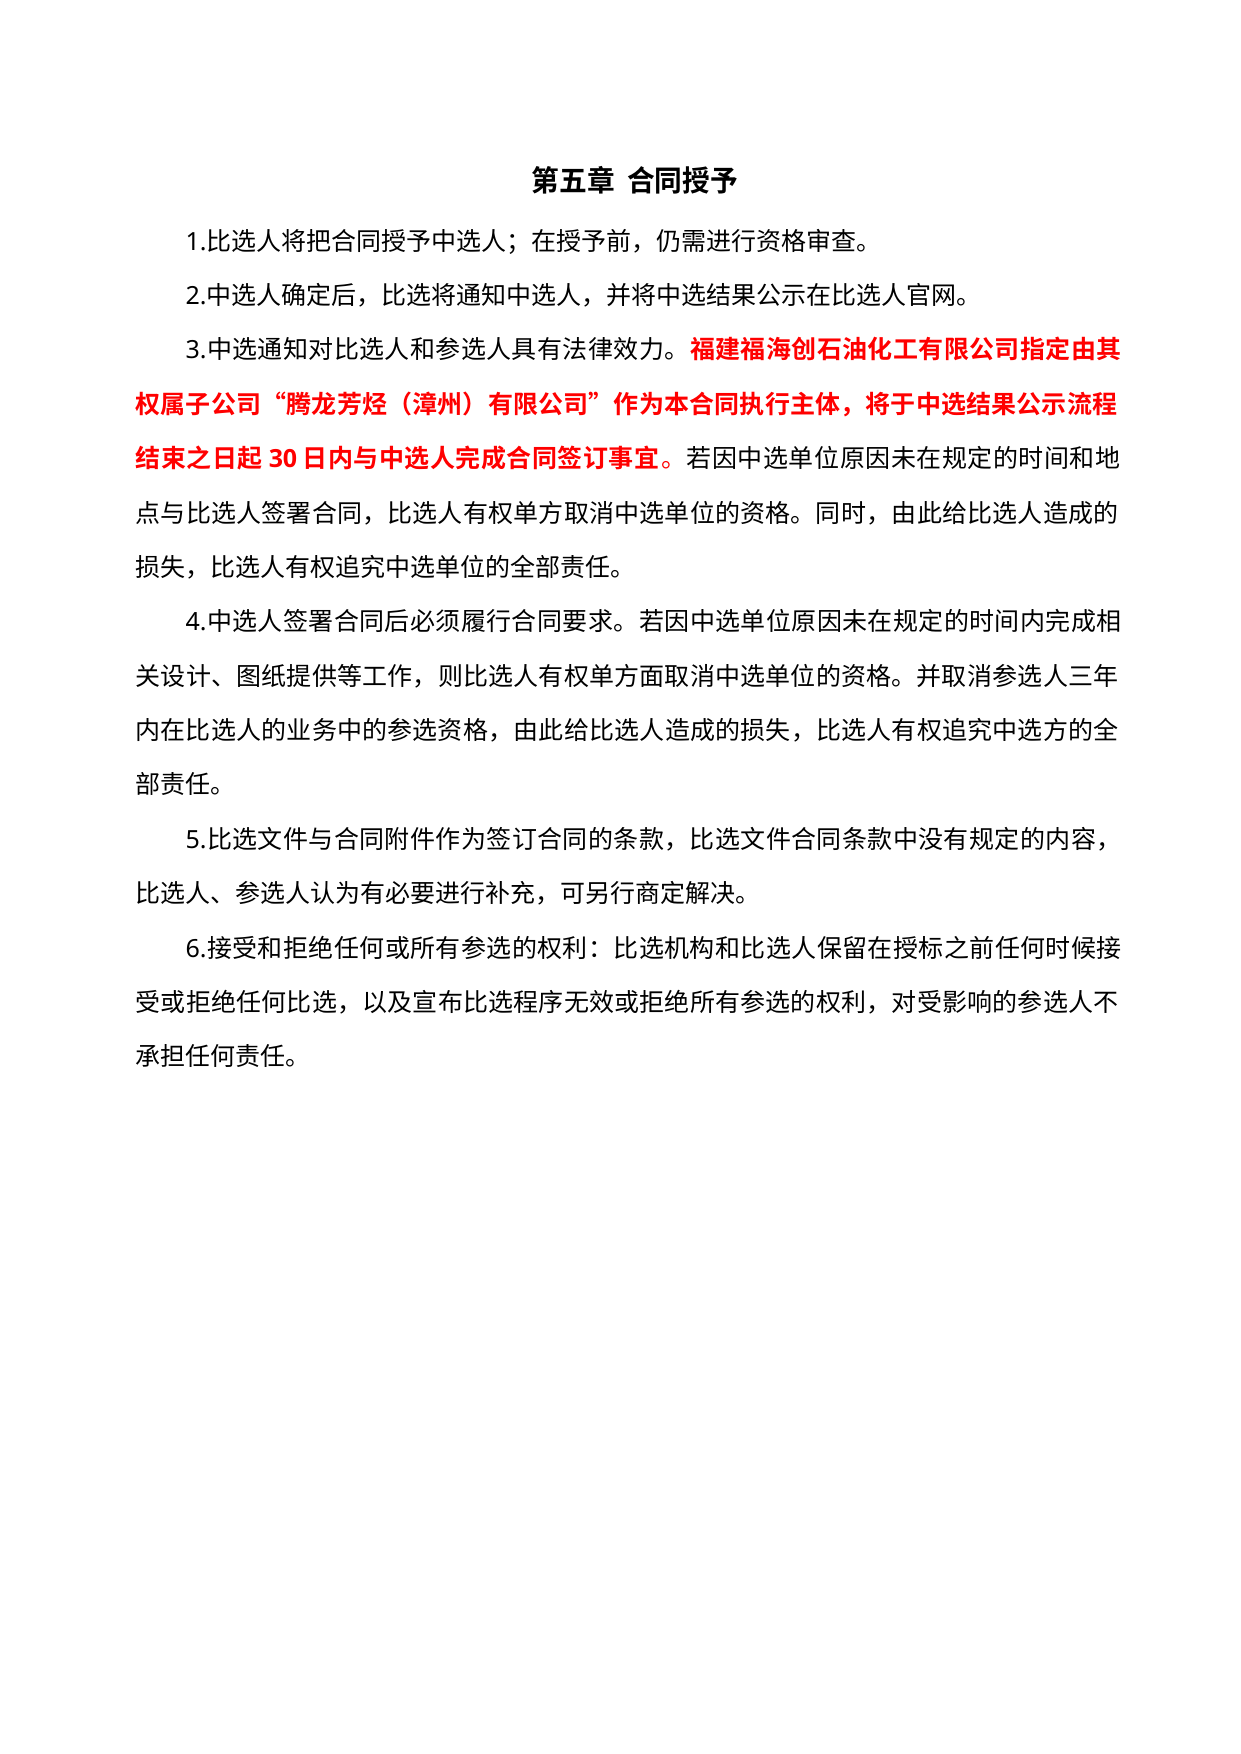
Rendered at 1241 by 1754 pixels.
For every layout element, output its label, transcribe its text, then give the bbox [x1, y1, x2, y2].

text 3.中选通知对比选人和参选人具有法律效力。福建福海创石油化工有限公司指定由其权属子公司“腾龙芳烃（漳州）有限公司”作为本合同执行主体，将于中选结果公示流程结束之日起30日内与中选人完成合同签订事宜。若因中选单位原因未在规定的时间和地点与比选人签署合同，比选人有权单方取消中选单位的资格。同时，由此给比选人造成的损失，比选人有权追究中选单位的全部责任。 [135, 330, 1121, 584]
text 4.中选人签署合同后必须履行合同要求。若因中选单位原因未在规定的时间内完成相关设计、图纸提供等工作，则比选人有权单方面取消中选单位的资格。并取消参选人三年内在比选人的业务中的参选资格，由此给比选人造成的损失，比选人有权追究中选方的全部责任。 [135, 602, 1121, 801]
text 1.比选人将把合同授予中选人；在授予前，仍需进行资格审查。 [135, 221, 1121, 257]
text 2.中选人确定后，比选将通知中选人，并将中选结果公示在比选人官网。 [135, 276, 1121, 312]
text 第五章 合同授予 [135, 158, 1134, 200]
text 6.接受和拒绝任何或所有参选的权利：比选机构和比选人保留在授标之前任何时候接受或拒绝任何比选，以及宣布比选程序无效或拒绝所有参选的权利，对受影响的参选人不承担任何责任。 [135, 928, 1121, 1073]
text 5.比选文件与合同附件作为签订合同的条款，比选文件合同条款中没有规定的内容， 比选人、参选人认为有必要进行补充，可另行商定解决。 [135, 819, 1121, 910]
